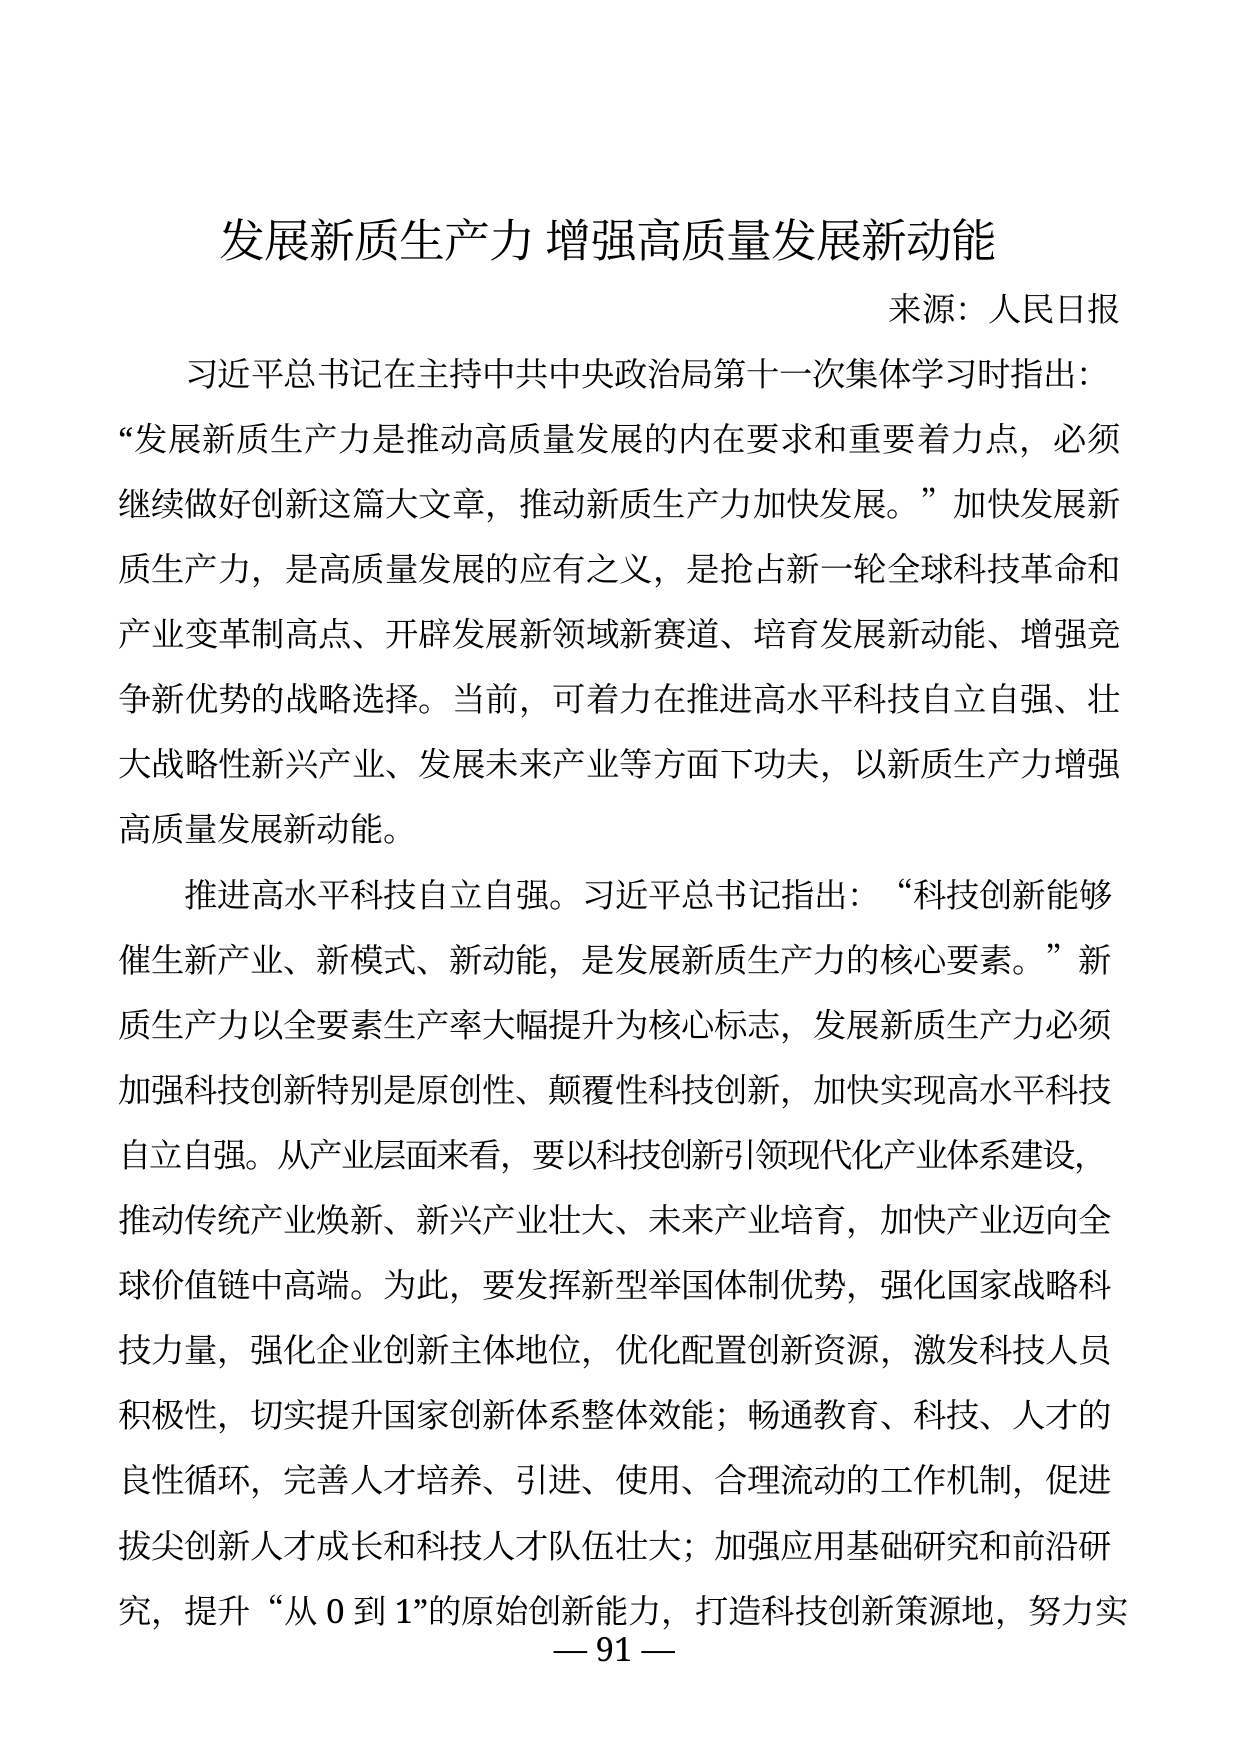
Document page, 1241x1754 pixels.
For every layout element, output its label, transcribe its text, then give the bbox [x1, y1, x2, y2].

text 来源：人民日报习近平总书记在主持中共中央政治局第十一次集体学习时指出： [185, 283, 1122, 396]
subtitle 发展新质生产力 增强高质量发展新动能 [219, 205, 1152, 271]
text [118, 869, 1139, 1633]
text “发展新质生产力是推动高质量发展的内在要求和重要着力点，必须继续做好创新这篇大文章，推动新质生产力加快发展。”加快发展新质生产力，是高质量发展的应有之义，是抢占新一轮全球科技革命和产业变革制高点、开辟发展新领域新赛道、培育发展新动能、增强竞争新优势的战略选择。当前，可着力在推进高水平科技自立自强、壮大战略性新兴产业、发展未来产业等方面下功夫，以新质生产力增强高质量发展新动能。 [118, 413, 1122, 851]
